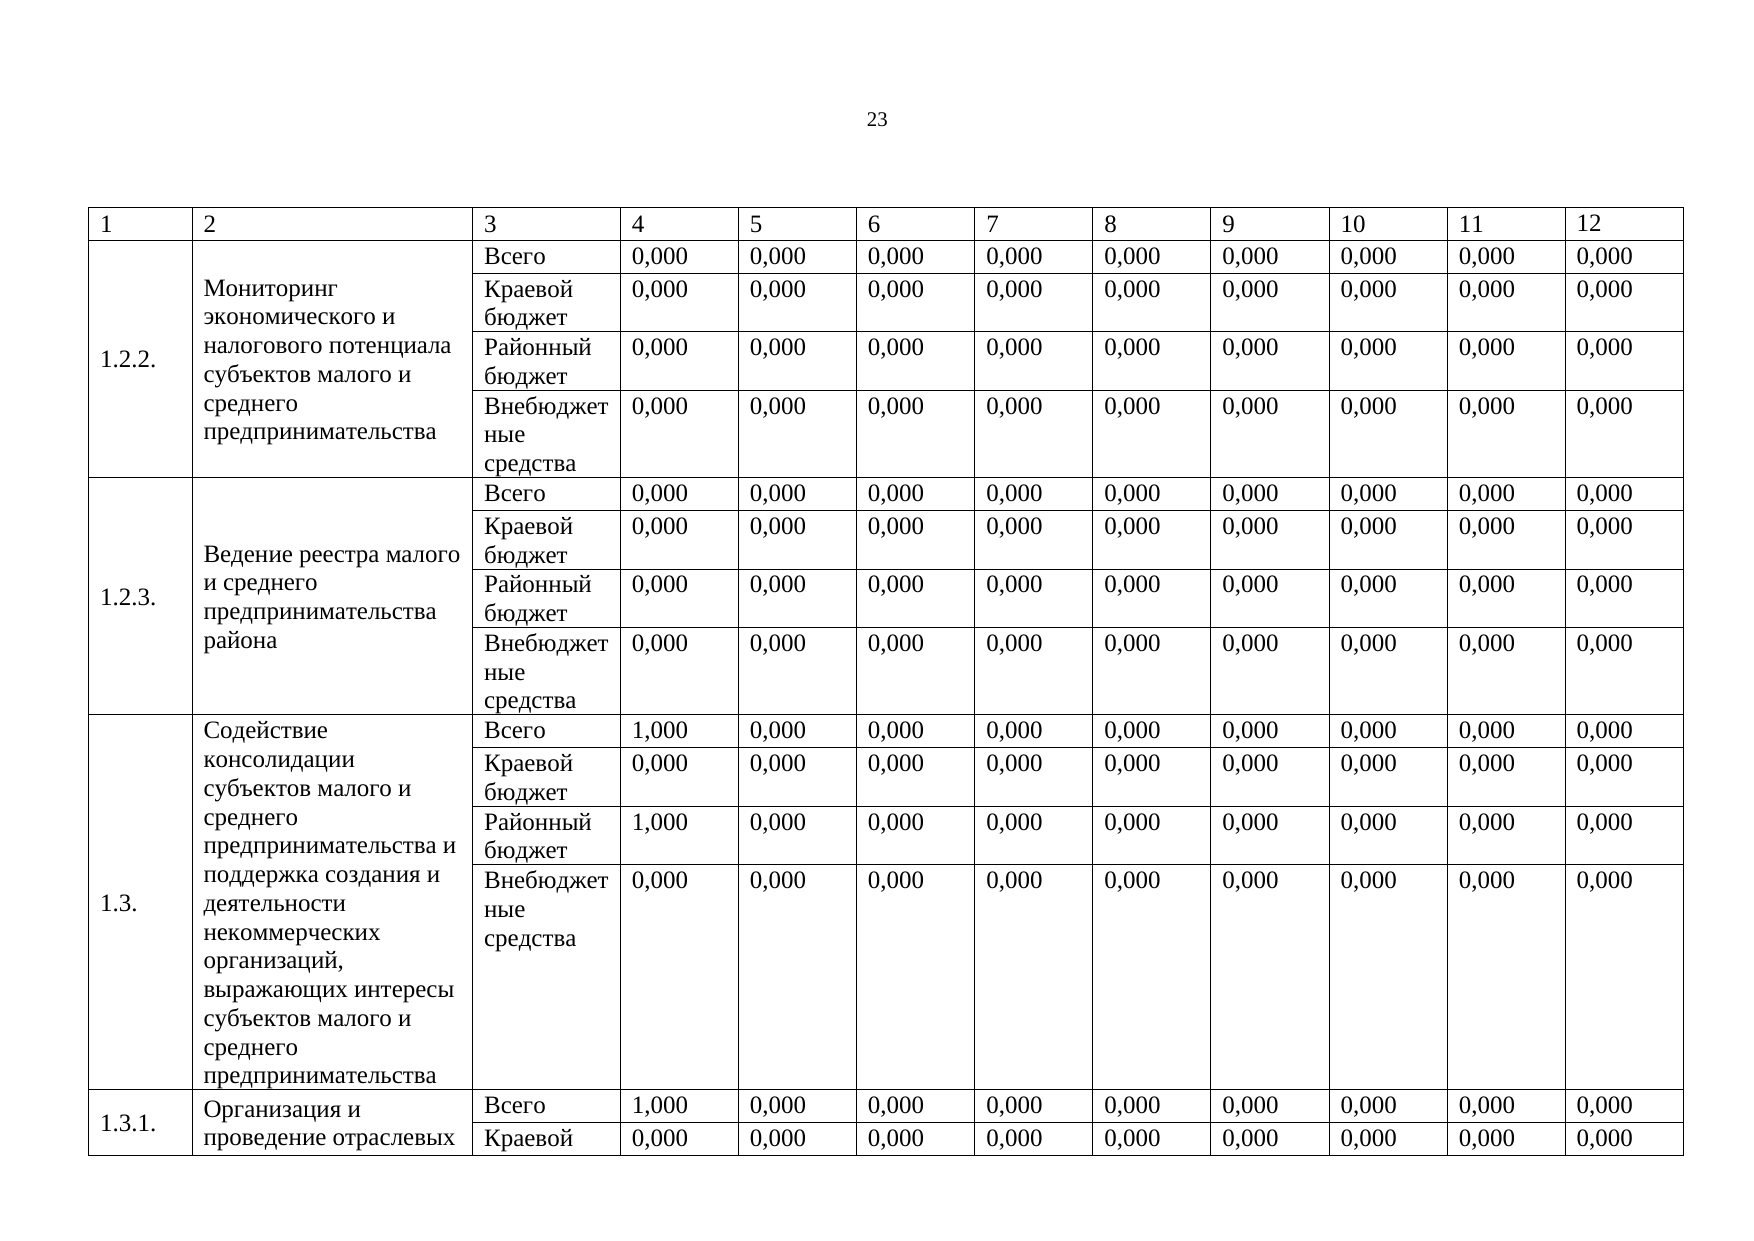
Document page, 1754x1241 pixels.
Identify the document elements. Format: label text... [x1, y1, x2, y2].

table_cell Районный бюджет [473, 807, 620, 864]
table_cell 0,000 [1330, 1090, 1447, 1122]
table_cell Организация и проведение отраслевых встреч, круглых столов, форумов для представителей малого и среднего предпринимательства муниципального района для обсуждения вопросов развития предпринимательства в приоритетных направлениях деятельности [193, 1090, 472, 1155]
table_cell 0,000 [1448, 807, 1565, 864]
table_cell 1.3. [89, 715, 192, 1089]
table_cell 0,000 [1330, 865, 1447, 1089]
table_cell 0,000 [1566, 511, 1683, 568]
table_cell 0,000 [1330, 478, 1447, 510]
table_cell Мониторинг экономического и налогового потенциала субъектов малого и среднего предпринимательства [193, 241, 472, 477]
table_cell 0,000 [975, 1090, 1092, 1122]
table_cell 0,000 [1211, 511, 1329, 568]
table_cell 0,000 [975, 807, 1092, 864]
table_cell Содействие консолидации субъектов малого и среднего предпринимательства и поддержка создания и деятельности некоммерческих организаций, выражающих интересы субъектов малого и среднего предпринимательства [193, 715, 472, 1089]
table_cell 0,000 [975, 1123, 1092, 1155]
table_cell 0,000 [975, 241, 1092, 273]
table_cell 0,000 [1330, 807, 1447, 864]
table_cell 0,000 [1448, 274, 1565, 331]
table_cell 0,000 [1566, 807, 1683, 864]
table_cell Всего [473, 1090, 620, 1122]
table_cell 0,000 [739, 1090, 856, 1122]
table_cell 0,000 [1448, 865, 1565, 1089]
table_cell 0,000 [857, 511, 974, 568]
table_cell 0,000 [1211, 715, 1329, 747]
table_header 9 [1211, 208, 1329, 240]
table_cell Краевой бюджет [473, 274, 620, 331]
table_cell 0,000 [1211, 1123, 1329, 1155]
table_cell 0,000 [1448, 748, 1565, 806]
table_cell 0,000 [739, 511, 856, 568]
table_header 5 [739, 208, 856, 240]
table_cell 0,000 [621, 748, 738, 806]
table_cell 0,000 [857, 332, 974, 390]
table_cell 0,000 [857, 1123, 974, 1155]
table_cell 0,000 [1093, 628, 1210, 714]
table_header 10 [1330, 208, 1447, 240]
table_cell 0,000 [975, 332, 1092, 390]
table_cell 1.3.1. [89, 1090, 192, 1155]
table_header 7 [975, 208, 1092, 240]
table_cell 0,000 [1566, 241, 1683, 273]
table_cell 0,000 [621, 391, 738, 477]
table_cell 0,000 [739, 391, 856, 477]
table_cell 0,000 [1566, 628, 1683, 714]
table_cell 0,000 [1566, 570, 1683, 627]
table_cell 0,000 [975, 478, 1092, 510]
table_cell 1.2.2. [89, 241, 192, 477]
table_cell 0,000 [975, 274, 1092, 331]
table_cell 0,000 [621, 478, 738, 510]
table_cell 0,000 [1566, 865, 1683, 1089]
table_cell 0,000 [1093, 511, 1210, 568]
table_cell 0,000 [1330, 748, 1447, 806]
table_cell 0,000 [1093, 478, 1210, 510]
table_cell 0,000 [857, 391, 974, 477]
table_cell 0,000 [857, 241, 974, 273]
table_cell 0,000 [739, 807, 856, 864]
table_cell 0,000 [1448, 570, 1565, 627]
table_cell 0,000 [1093, 865, 1210, 1089]
table_cell 0,000 [621, 332, 738, 390]
table_cell 0,000 [1566, 748, 1683, 806]
table_cell 0,000 [1330, 1123, 1447, 1155]
table_cell 0,000 [621, 628, 738, 714]
table_cell 0,000 [857, 807, 974, 864]
table_header 2 [193, 208, 472, 240]
table_cell 0,000 [1330, 715, 1447, 747]
table_cell 0,000 [621, 511, 738, 568]
table_cell 0,000 [1211, 865, 1329, 1089]
table_cell 0,000 [621, 570, 738, 627]
table_cell 0,000 [1211, 274, 1329, 331]
table_cell 0,000 [1093, 391, 1210, 477]
table_cell 0,000 [1448, 715, 1565, 747]
table_cell 0,000 [1211, 332, 1329, 390]
table_cell 0,000 [1448, 628, 1565, 714]
table_cell 0,000 [1448, 478, 1565, 510]
table_cell 0,000 [1330, 332, 1447, 390]
table_cell 0,000 [1093, 570, 1210, 627]
table_cell 0,000 [1330, 570, 1447, 627]
table_cell 0,000 [857, 715, 974, 747]
table_cell 0,000 [857, 478, 974, 510]
table_cell 0,000 [1211, 478, 1329, 510]
table_cell 0,000 [621, 274, 738, 331]
table_cell Краевой бюджет [473, 1123, 620, 1155]
table_cell 0,000 [1566, 274, 1683, 331]
table_cell 0,000 [1093, 1123, 1210, 1155]
table_cell 0,000 [1330, 241, 1447, 273]
table_header 3 [473, 208, 620, 240]
table_cell 0,000 [1093, 241, 1210, 273]
table_cell 0,000 [975, 865, 1092, 1089]
table_cell Внебюджетные средства [473, 628, 620, 714]
table_cell 0,000 [1330, 628, 1447, 714]
table_cell 0,000 [739, 628, 856, 714]
table_header 11 [1448, 208, 1565, 240]
table_cell 0,000 [975, 570, 1092, 627]
table_cell 0,000 [975, 715, 1092, 747]
table_cell Ведение реестра малого и среднего предпринимательства района [193, 478, 472, 714]
table_cell 0,000 [739, 241, 856, 273]
table_cell 0,000 [975, 628, 1092, 714]
table_cell 0,000 [1211, 628, 1329, 714]
table_cell 0,000 [1566, 332, 1683, 390]
table_cell 0,000 [1211, 748, 1329, 806]
table_cell Районный бюджет [473, 570, 620, 627]
table_cell 0,000 [1093, 332, 1210, 390]
table_cell 0,000 [739, 1123, 856, 1155]
table_cell 0,000 [621, 241, 738, 273]
table_cell 0,000 [1093, 748, 1210, 806]
table_cell 0,000 [857, 748, 974, 806]
table_cell Всего [473, 241, 620, 273]
table_cell 0,000 [1448, 332, 1565, 390]
table_cell 0,000 [1211, 807, 1329, 864]
table_cell Всего [473, 478, 620, 510]
table_cell 0,000 [1566, 715, 1683, 747]
table_cell 0,000 [1211, 241, 1329, 273]
table_cell 1.2.3. [89, 478, 192, 714]
table_cell 0,000 [1448, 1090, 1565, 1122]
table_cell 0,000 [975, 391, 1092, 477]
table_cell 0,000 [739, 274, 856, 331]
table_cell Внебюджетные средства [473, 391, 620, 477]
table_cell 1,000 [621, 715, 738, 747]
table_cell Внебюджетные средства [473, 865, 620, 1089]
table_cell Всего [473, 715, 620, 747]
table_cell 0,000 [1448, 1123, 1565, 1155]
table_cell 0,000 [1566, 1123, 1683, 1155]
table_cell 0,000 [1330, 274, 1447, 331]
table_cell 0,000 [857, 274, 974, 331]
table_cell 0,000 [1566, 391, 1683, 477]
table_header 1 [89, 208, 192, 240]
table_cell 1,000 [621, 1090, 738, 1122]
table_cell 0,000 [1093, 807, 1210, 864]
table_cell 0,000 [857, 628, 974, 714]
table_cell 0,000 [621, 1123, 738, 1155]
table_cell 0,000 [1093, 274, 1210, 331]
table_cell 0,000 [739, 478, 856, 510]
table_cell 0,000 [975, 748, 1092, 806]
table_cell 0,000 [1448, 511, 1565, 568]
table_cell 0,000 [739, 715, 856, 747]
table_cell 0,000 [739, 570, 856, 627]
table_cell 0,000 [1211, 391, 1329, 477]
table_cell 0,000 [739, 865, 856, 1089]
table_cell 1,000 [621, 807, 738, 864]
table_header 8 [1093, 208, 1210, 240]
table_header 4 [621, 208, 738, 240]
table_cell 0,000 [1093, 1090, 1210, 1122]
table_cell 0,000 [739, 748, 856, 806]
table_header 6 [857, 208, 974, 240]
table_cell 0,000 [1566, 1090, 1683, 1122]
table_cell 0,000 [975, 511, 1092, 568]
table_cell 0,000 [1211, 1090, 1329, 1122]
table_cell 0,000 [857, 865, 974, 1089]
table_cell 0,000 [739, 332, 856, 390]
table_cell 0,000 [1448, 391, 1565, 477]
table_cell 0,000 [857, 570, 974, 627]
table_cell 0,000 [1566, 478, 1683, 510]
table_cell 0,000 [1211, 570, 1329, 627]
table_cell 0,000 [857, 1090, 974, 1122]
table_cell Краевой бюджет [473, 511, 620, 568]
table_cell Районный бюджет [473, 332, 620, 390]
table_header 12 [1566, 208, 1683, 240]
table_cell 0,000 [1093, 715, 1210, 747]
table_cell 0,000 [1448, 241, 1565, 273]
table_cell 0,000 [1330, 391, 1447, 477]
table_cell 0,000 [1330, 511, 1447, 568]
table_cell 0,000 [621, 865, 738, 1089]
table_cell Краевой бюджет [473, 748, 620, 806]
